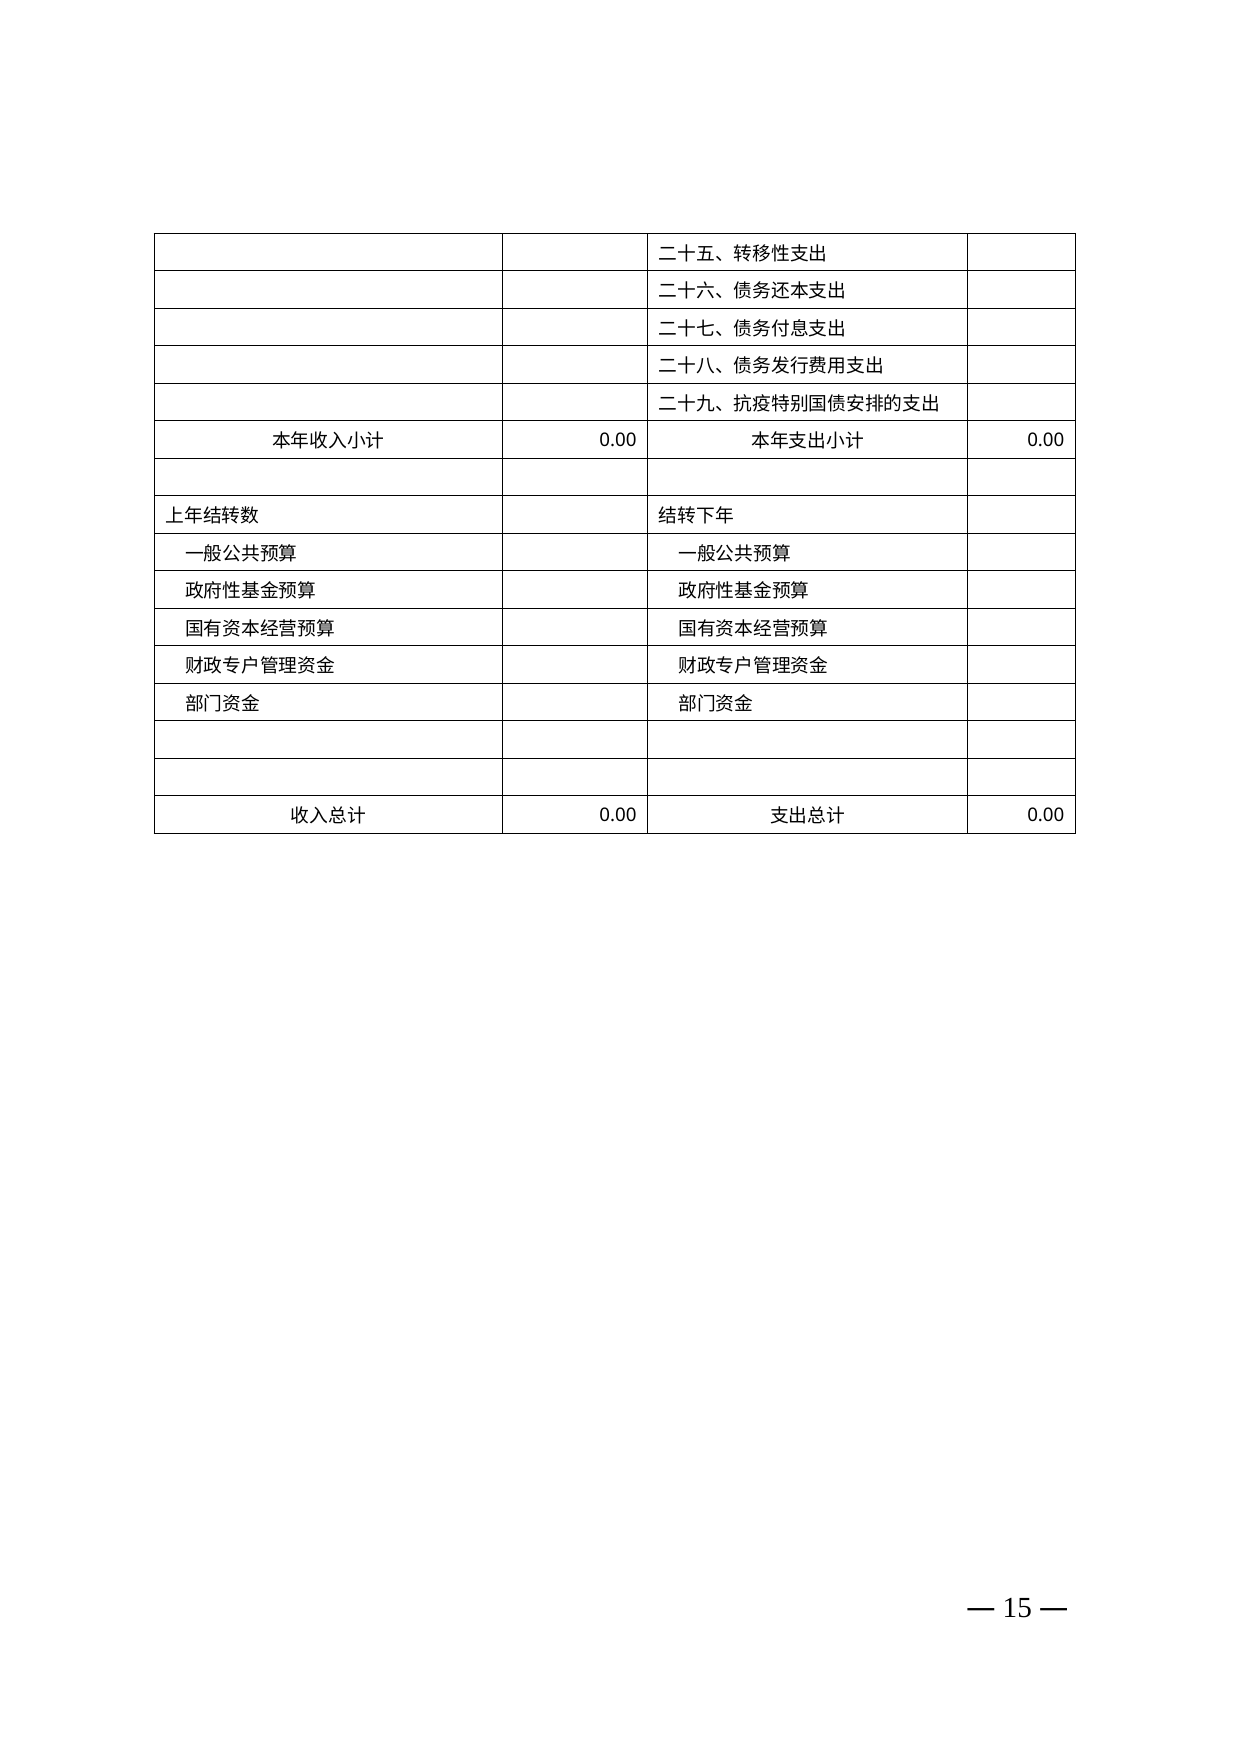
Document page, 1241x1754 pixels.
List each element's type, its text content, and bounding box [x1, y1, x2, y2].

table_cell [968, 459, 1075, 495]
table_cell 国有资本经营预算 [648, 609, 967, 645]
table_cell [968, 759, 1075, 795]
table_cell [968, 684, 1075, 720]
table_cell 财政专户管理资金 [648, 646, 967, 683]
table_cell [503, 309, 647, 345]
table_cell [503, 234, 647, 270]
table_cell 政府性基金预算 [155, 571, 502, 608]
table_cell [968, 534, 1075, 570]
table_cell [503, 384, 647, 420]
table_cell 二十五、转移性支出 [648, 234, 967, 270]
table_cell 结转下年 [648, 496, 967, 533]
table_cell [503, 459, 647, 495]
table_cell [968, 234, 1075, 270]
table_cell 支出总计 [648, 796, 967, 833]
table_cell 二十七、债务付息支出 [648, 309, 967, 345]
table_cell 一般公共预算 [155, 534, 502, 570]
table_cell [968, 496, 1075, 533]
table_cell [155, 234, 502, 270]
table_cell [968, 571, 1075, 608]
table_cell [503, 496, 647, 533]
table_cell 0.00 [503, 796, 647, 833]
table_cell 0.00 [968, 421, 1075, 458]
table_cell 部门资金 [648, 684, 967, 720]
table_cell [968, 271, 1075, 308]
table_cell 0.00 [968, 796, 1075, 833]
table_cell [648, 721, 967, 758]
table_cell [648, 759, 967, 795]
table_cell [968, 384, 1075, 420]
table_cell [155, 309, 502, 345]
table_cell [648, 459, 967, 495]
table_cell [155, 759, 502, 795]
table_cell 0.00 [503, 421, 647, 458]
table_cell [503, 571, 647, 608]
table_cell [968, 309, 1075, 345]
table_cell 一般公共预算 [648, 534, 967, 570]
table_cell [155, 384, 502, 420]
table_cell [968, 609, 1075, 645]
table_cell 国有资本经营预算 [155, 609, 502, 645]
table_cell [503, 534, 647, 570]
table_cell [503, 346, 647, 383]
table_cell 本年支出小计 [648, 421, 967, 458]
table_cell 二十八、债务发行费用支出 [648, 346, 967, 383]
table_cell 政府性基金预算 [648, 571, 967, 608]
table_cell [968, 346, 1075, 383]
table_cell [968, 721, 1075, 758]
table_cell [155, 346, 502, 383]
table_cell 二十九、抗疫特别国债安排的支出 [648, 384, 967, 420]
table_cell 二十六、债务还本支出 [648, 271, 967, 308]
table_cell [155, 721, 502, 758]
table_cell [503, 684, 647, 720]
table_cell [503, 646, 647, 683]
table_cell [968, 646, 1075, 683]
table_cell 财政专户管理资金 [155, 646, 502, 683]
table_cell [503, 759, 647, 795]
table_cell 本年收入小计 [155, 421, 502, 458]
table_cell [503, 609, 647, 645]
table_cell 收入总计 [155, 796, 502, 833]
table_cell 上年结转数 [155, 496, 502, 533]
table_cell [503, 721, 647, 758]
table_cell [155, 271, 502, 308]
table_cell [503, 271, 647, 308]
table_cell 部门资金 [155, 684, 502, 720]
table_cell [155, 459, 502, 495]
